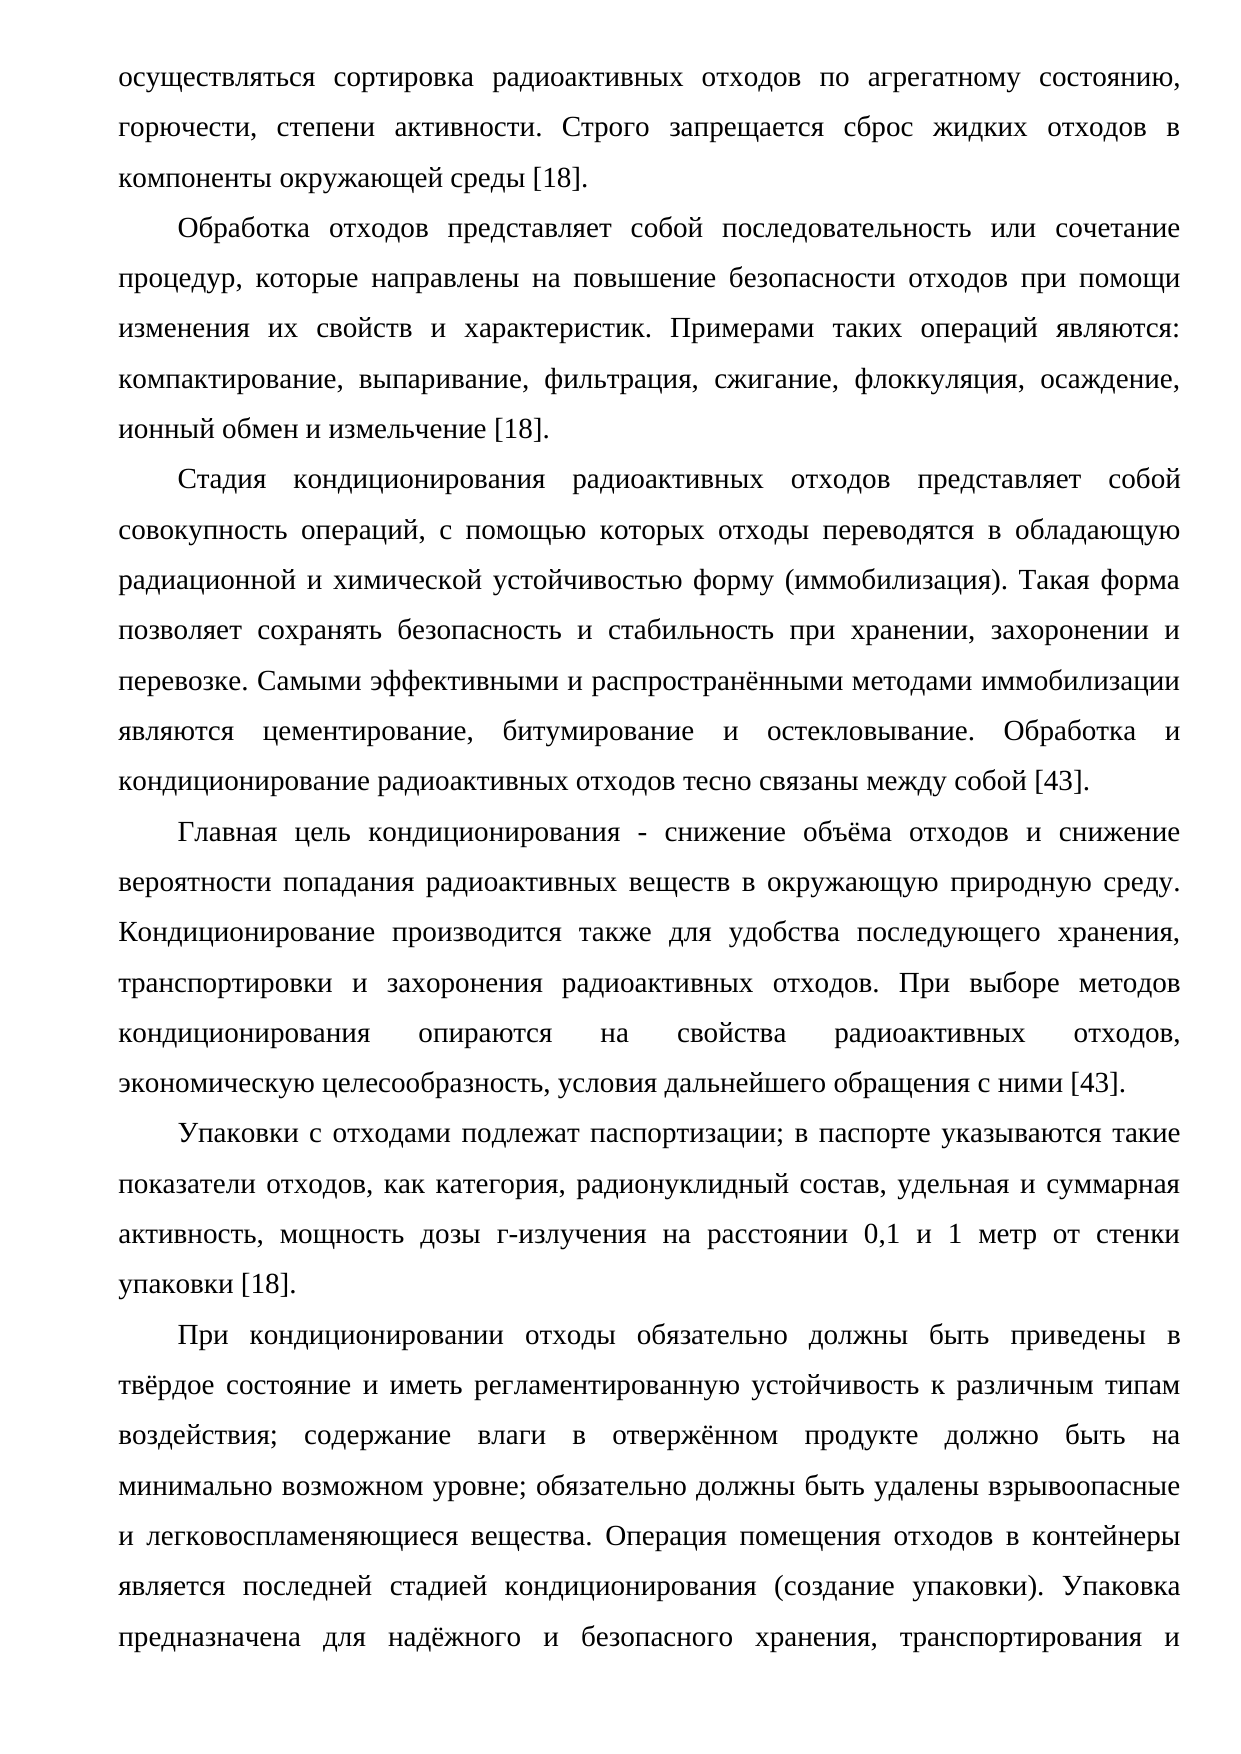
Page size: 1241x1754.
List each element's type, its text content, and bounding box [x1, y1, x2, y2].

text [118, 59, 1181, 193]
text Упаковки с отходами подлежат паспортизации; в паспорте указываются такие показатели отходов, как категория, радионуклидный состав, удельная и суммарная активность, мощность дозы г-излучения на расстоянии 0,1 и 1 метр от стенки упаковки [18]. [118, 1116, 1181, 1300]
text Главная цель кондиционирования - снижение объёма отходов и снижение вероятности попадания радиоактивных веществ в окружающую природную среду. Кондиционирование производится также для удобства последующего хранения, транспортировки и захоронения радиоактивных отходов. При выборе методов кондиционирования опираются на свойства радиоактивных отходов, экономическую целесообразность, условия дальнейшего обращения с ними [43]. [118, 814, 1181, 1099]
text Стадия кондиционирования радиоактивных отходов представляет собой совокупность операций, с помощью которых отходы переводятся в обладающую радиационной и химической устойчивостью форму (иммобилизация). Такая форма позволяет сохранять безопасность и стабильность при хранении, захоронении и перевозке. Самыми эффективными и распространёнными методами иммобилизации являются цементирование, битумирование и остекловывание. Обработка и кондиционирование радиоактивных отходов тесно связаны между собой [43]. [118, 462, 1181, 797]
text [118, 1317, 1181, 1652]
text Обработка отходов представляет собой последовательность или сочетание процедур, которые направлены на повышение безопасности отходов при помощи изменения их свойств и характеристик. Примерами таких операций являются: компактирование, выпаривание, фильтрация, сжигание, флоккуляция, осаждение, ионный обмен и измельчение [18]. [118, 210, 1181, 445]
